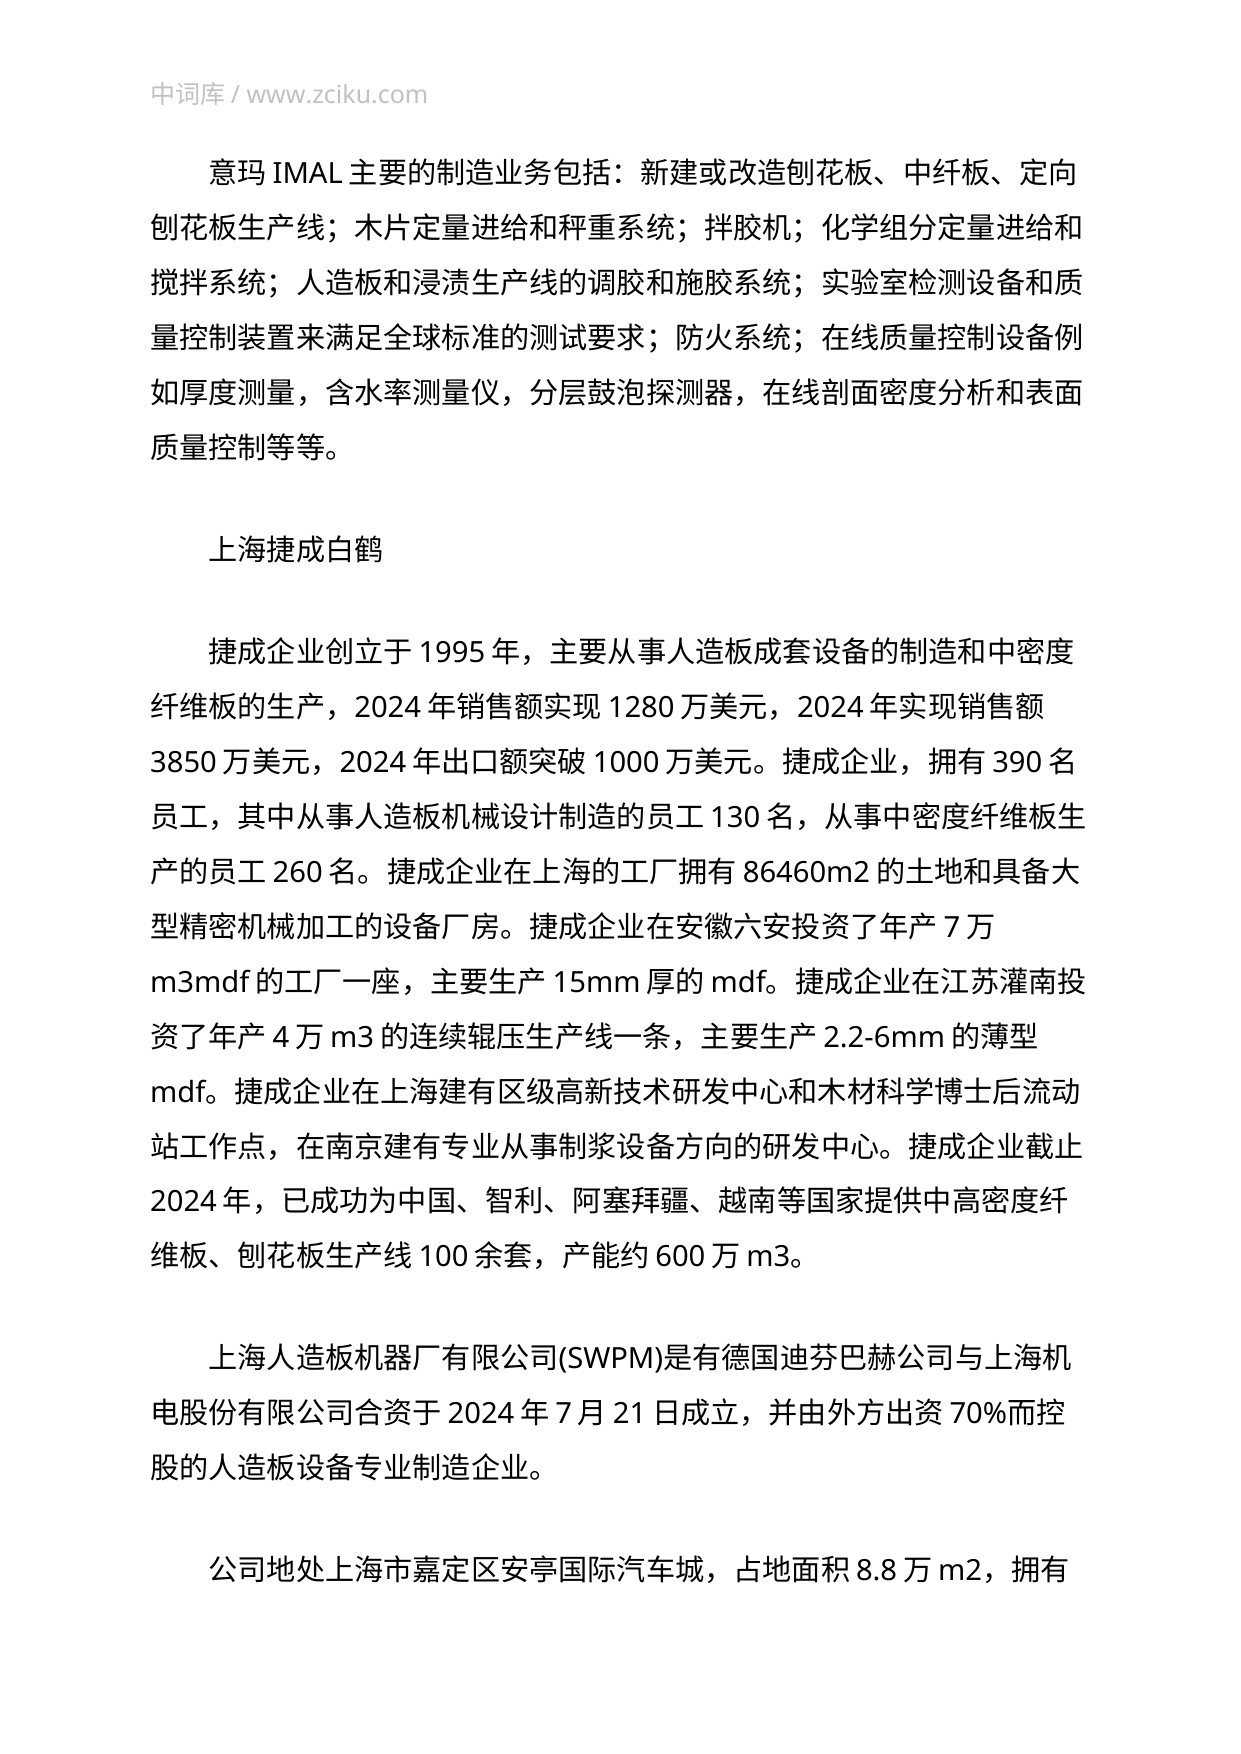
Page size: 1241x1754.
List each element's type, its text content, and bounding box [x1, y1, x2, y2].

text 上海人造板机器厂有限公司(SWPM)是有德国迪芬巴赫公司与上海机电股份有限公司合资于2024年7月21日成立，并由外方出资70%而控股的人造板设备专业制造企业。 [150, 1335, 1090, 1487]
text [150, 1547, 1090, 1589]
text 上海捷成白鹤 [150, 526, 1090, 569]
text 意玛IMAL主要的制造业务包括：新建或改造刨花板、中纤板、定向刨花板生产线；木片定量进给和秤重系统；拌胶机；化学组分定量进给和搅拌系统；人造板和浸渍生产线的调胶和施胶系统；实验室检测设备和质量控制装置来满足全球标准的测试要求；防火系统；在线质量控制设备例如厚度测量，含水率测量仪，分层鼓泡探测器，在线剖面密度分析和表面质量控制等等。 [150, 150, 1090, 467]
text 捷成企业创立于1995年，主要从事人造板成套设备的制造和中密度纤维板的生产，2024年销售额实现1280万美元，2024年实现销售额3850万美元，2024年出口额突破1000万美元。捷成企业，拥有390名员工，其中从事人造板机械设计制造的员工130名，从事中密度纤维板生产的员工260名。捷成企业在上海的工厂拥有86460m2的土地和具备大型精密机械加工的设备厂房。捷成企业在安徽六安投资了年产7万m3mdf的工厂一座，主要生产15mm厚的mdf。捷成企业在江苏灌南投资了年产4万m3的连续辊压生产线一条，主要生产2.2-6mm的薄型mdf。捷成企业在上海建有区级高新技术研发中心和木材科学博士后流动站工作点，在南京建有专业从事制浆设备方向的研发中心。捷成企业截止2024年，已成功为中国、智利、阿塞拜疆、越南等国家提供中高密度纤维板、刨花板生产线100余套，产能约600万m3。 [150, 628, 1090, 1275]
